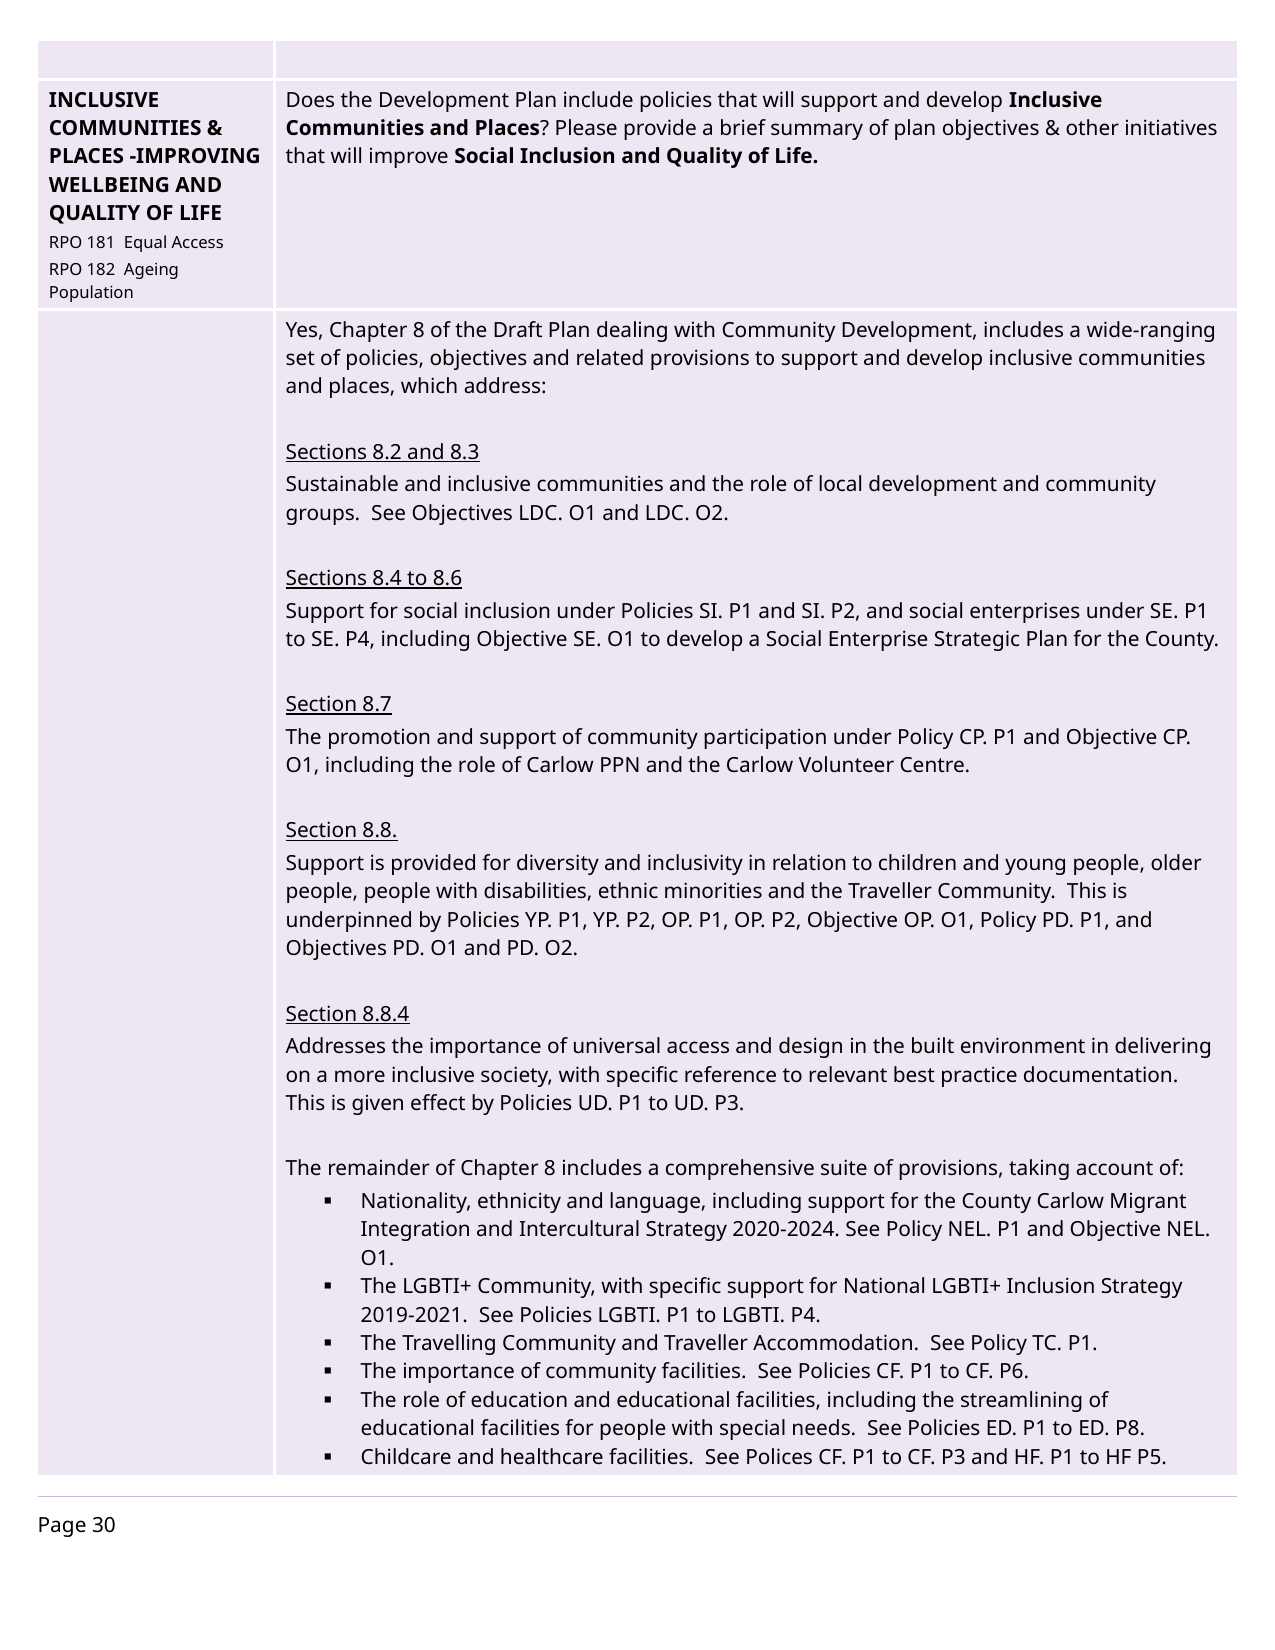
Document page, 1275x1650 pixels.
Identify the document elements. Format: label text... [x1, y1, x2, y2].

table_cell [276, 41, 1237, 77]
table_cell [38, 311, 273, 1474]
table_cell Does the Development Plan include policies that will support and develop Inclusive Communities and Places? Please provide a brief summary of plan objectives & other initiatives that will improve Social Inclusion and Quality of Life. [276, 81, 1237, 307]
table_cell [38, 41, 273, 77]
table_cell INCLUSIVE COMMUNITIES & PLACES -IMPROVING WELLBEING AND QUALITY OF LIFE RPO 181 Equal Access RPO 182 Ageing Population [38, 81, 273, 307]
